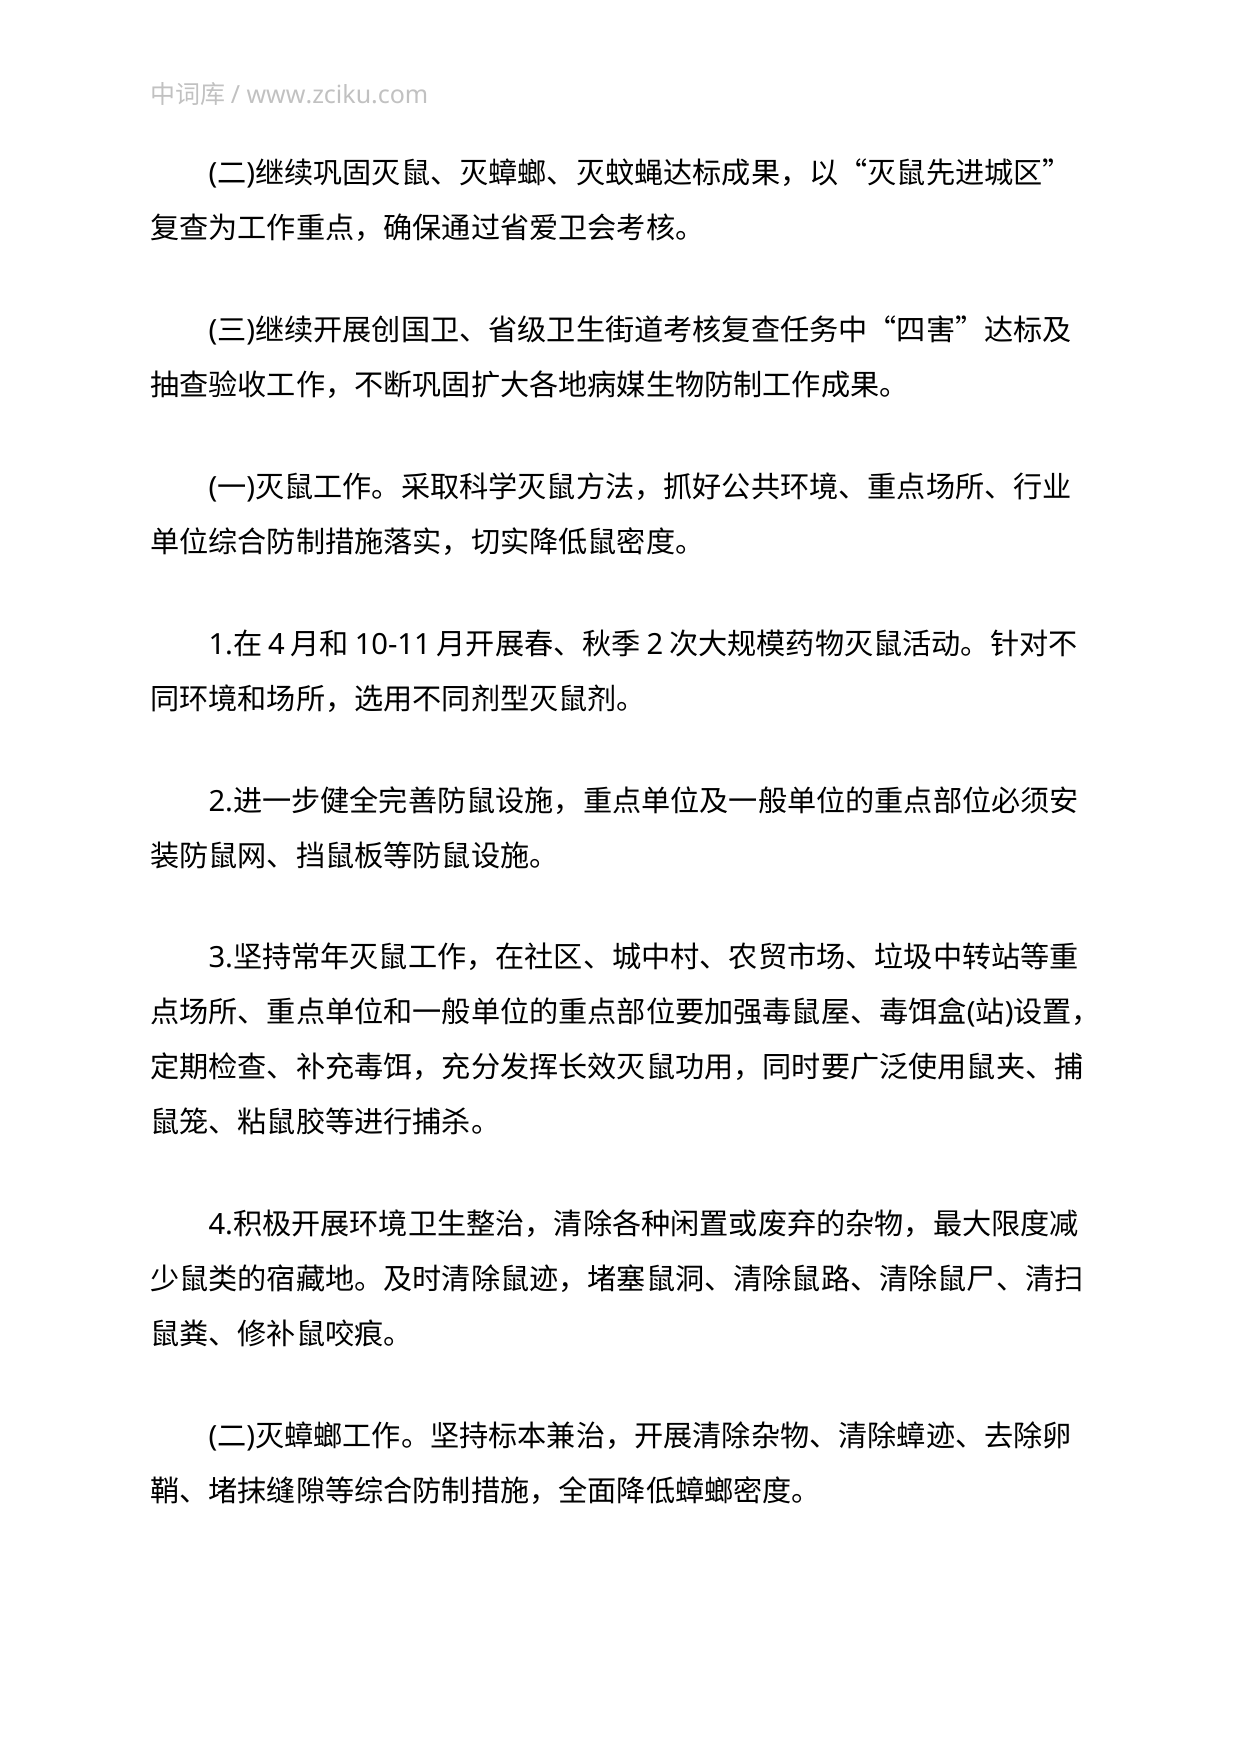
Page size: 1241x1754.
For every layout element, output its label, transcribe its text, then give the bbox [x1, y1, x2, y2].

text (三)继续开展创国卫、省级卫生街道考核复查任务中“四害”达标及抽查验收工作，不断巩固扩大各地病媒生物防制工作成果。 [150, 307, 1090, 404]
text 4.积极开展环境卫生整治，清除各种闲置或废弃的杂物，最大限度减少鼠类的宿藏地。及时清除鼠迹，堵塞鼠洞、清除鼠路、清除鼠尸、清扫鼠粪、修补鼠咬痕。 [150, 1201, 1090, 1353]
text 1.在4月和10-11月开展春、秋季2次大规模药物灭鼠活动。针对不同环境和场所，选用不同剂型灭鼠剂。 [150, 620, 1090, 718]
text (一)灭鼠工作。采取科学灭鼠方法，抓好公共环境、重点场所、行业单位综合防制措施落实，切实降低鼠密度。 [150, 463, 1090, 561]
text (二)灭蟑螂工作。坚持标本兼治，开展清除杂物、清除蟑迹、去除卵鞘、堵抹缝隙等综合防制措施，全面降低蟑螂密度。 [150, 1412, 1090, 1509]
text 2.进一步健全完善防鼠设施，重点单位及一般单位的重点部位必须安装防鼠网、挡鼠板等防鼠设施。 [150, 777, 1090, 874]
text 3.坚持常年灭鼠工作，在社区、城中村、农贸市场、垃圾中转站等重点场所、重点单位和一般单位的重点部位要加强毒鼠屋、毒饵盒(站)设置，定期检查、补充毒饵，充分发挥长效灭鼠功用，同时要广泛使用鼠夹、捕鼠笼、粘鼠胶等进行捕杀。 [150, 934, 1090, 1141]
text (二)继续巩固灭鼠、灭蟑螂、灭蚊蝇达标成果，以“灭鼠先进城区”复查为工作重点，确保通过省爱卫会考核。 [150, 150, 1090, 247]
